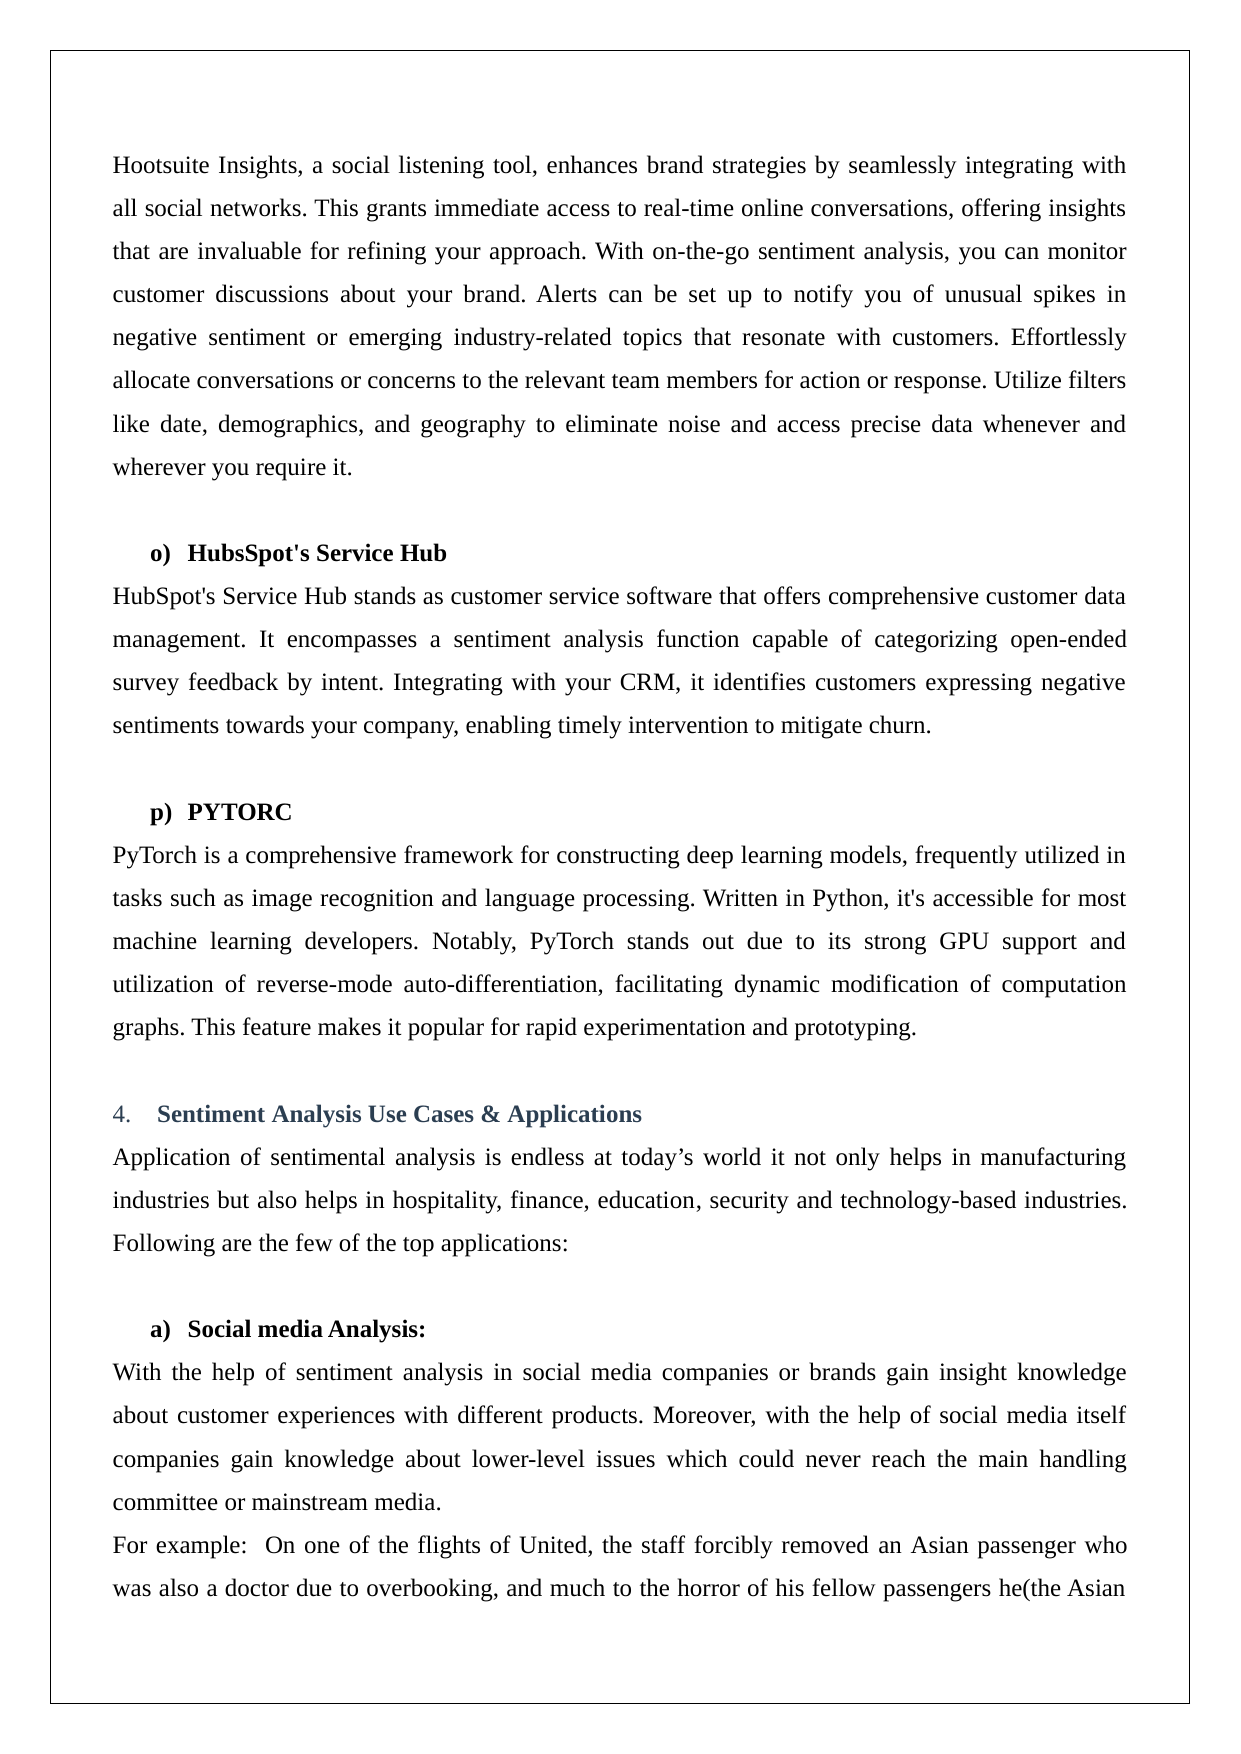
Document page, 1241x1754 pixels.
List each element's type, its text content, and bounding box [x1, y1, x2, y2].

list HubSpot's Service Hub stands as customer service software that offers comprehensive customer data management. It encompasses a sentiment analysis function capable of categorizing open-ended survey feedback by intent. Integrating with your CRM, it identifies customers expressing negative sentiments towards your company, enabling timely intervention to mitigate churn. [112, 581, 1128, 739]
list PYTORC [150, 797, 1128, 826]
list HubsSpot's Service Hub [150, 538, 1128, 567]
list Hootsuite Insights, a social listening tool, enhances brand strategies by seamlessly integrating with all social networks. This grants immediate access to real-time online conversations, offering insights that are invaluable for refining your approach. With on-the-go sentiment analysis, you can monitor customer discussions about your brand. Alerts can be set up to notify you of unusual spikes in negative sentiment or emerging industry-related topics that resonate with customers. Effortlessly allocate conversations or concerns to the relevant team members for action or response. Utilize filters like date, demographics, and geography to eliminate noise and access precise data whenever and wherever you require it. [112, 150, 1128, 481]
subtitle Sentiment Analysis Use Cases & Applications [112, 1099, 1128, 1127]
list PyTorch is a comprehensive framework for constructing deep learning models, frequently utilized in tasks such as image recognition and language processing. Written in Python, it's accessible for most machine learning developers. Notably, PyTorch stands out due to its strong GPU support and utilization of reverse-mode auto-differentiation, facilitating dynamic modification of computation graphs. This feature makes it popular for rapid experimentation and prototyping. [112, 840, 1128, 1041]
text Application of sentimental analysis is endless at today’s world it not only helps in manufacturing industries but also helps in hospitality, finance, education, security and technology-based industries. Following are the few of the top applications: [112, 1142, 1128, 1257]
list Social media Analysis: [150, 1314, 1128, 1343]
list With the help of sentiment analysis in social media companies or brands gain insight knowledge about customer experiences with different products. Moreover, with the help of social media itself companies gain knowledge about lower-level issues which could never reach the main handling committee or mainstream media. [112, 1357, 1128, 1516]
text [112, 1530, 1128, 1602]
